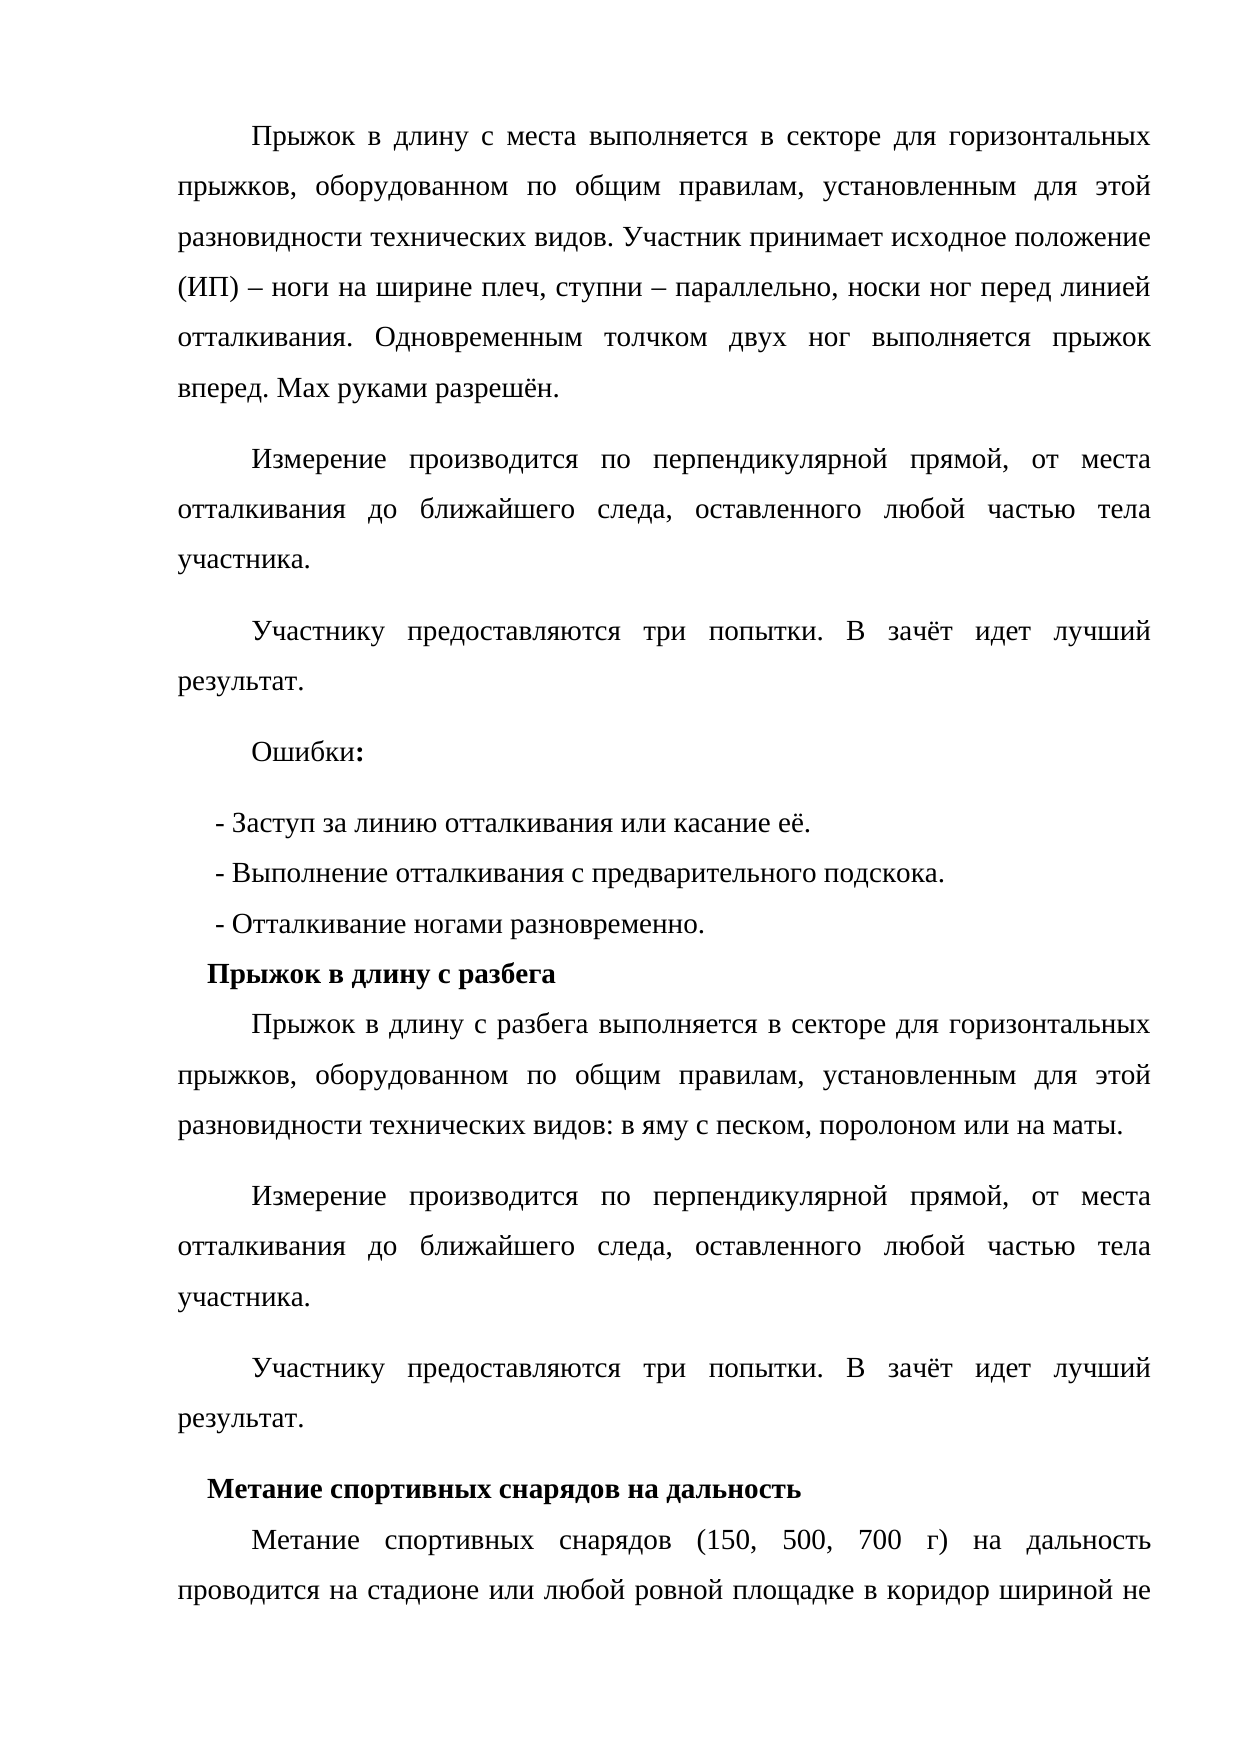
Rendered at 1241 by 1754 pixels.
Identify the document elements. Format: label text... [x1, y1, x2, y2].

text Ошибки: [177, 734, 1152, 768]
list - Заступ за линию отталкивания или касание её. [215, 805, 1152, 839]
list Прыжок в длину с разбега [207, 956, 1152, 990]
text Измерение производится по перпендикулярной прямой, от места отталкивания до ближайшего следа, оставленного любой частью тела участника. [177, 441, 1152, 575]
text Участнику предоставляются три попытки. В зачёт идет лучший результат. [177, 1350, 1152, 1434]
text Участнику предоставляются три попытки. В зачёт идет лучший результат. [177, 613, 1152, 696]
list - Выполнение отталкивания с предварительного подскока. [215, 856, 1152, 889]
list Метание спортивных снарядов на дальность [207, 1471, 1152, 1505]
text Прыжок в длину с разбега выполняется в секторе для горизонтальных прыжков, оборудованном по общим правилам, установленным для этой разновидности технических видов: в яму с песком, поролоном или на маты. [177, 1006, 1152, 1141]
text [177, 1522, 1152, 1606]
text Измерение производится по перпендикулярной прямой, от места отталкивания до ближайшего следа, оставленного любой частью тела участника. [177, 1178, 1152, 1312]
text Прыжок в длину с места выполняется в секторе для горизонтальных прыжков, оборудованном по общим правилам, установленным для этой разновидности технических видов. Участник принимает исходное положение (ИП) – ноги на ширине плеч, ступни – параллельно, носки ног перед линией отталкивания. Одновременным толчком двух ног выполняется прыжок вперед. Мах руками разрешён. [177, 118, 1152, 403]
list - Отталкивание ногами разновременно. [215, 906, 1152, 939]
